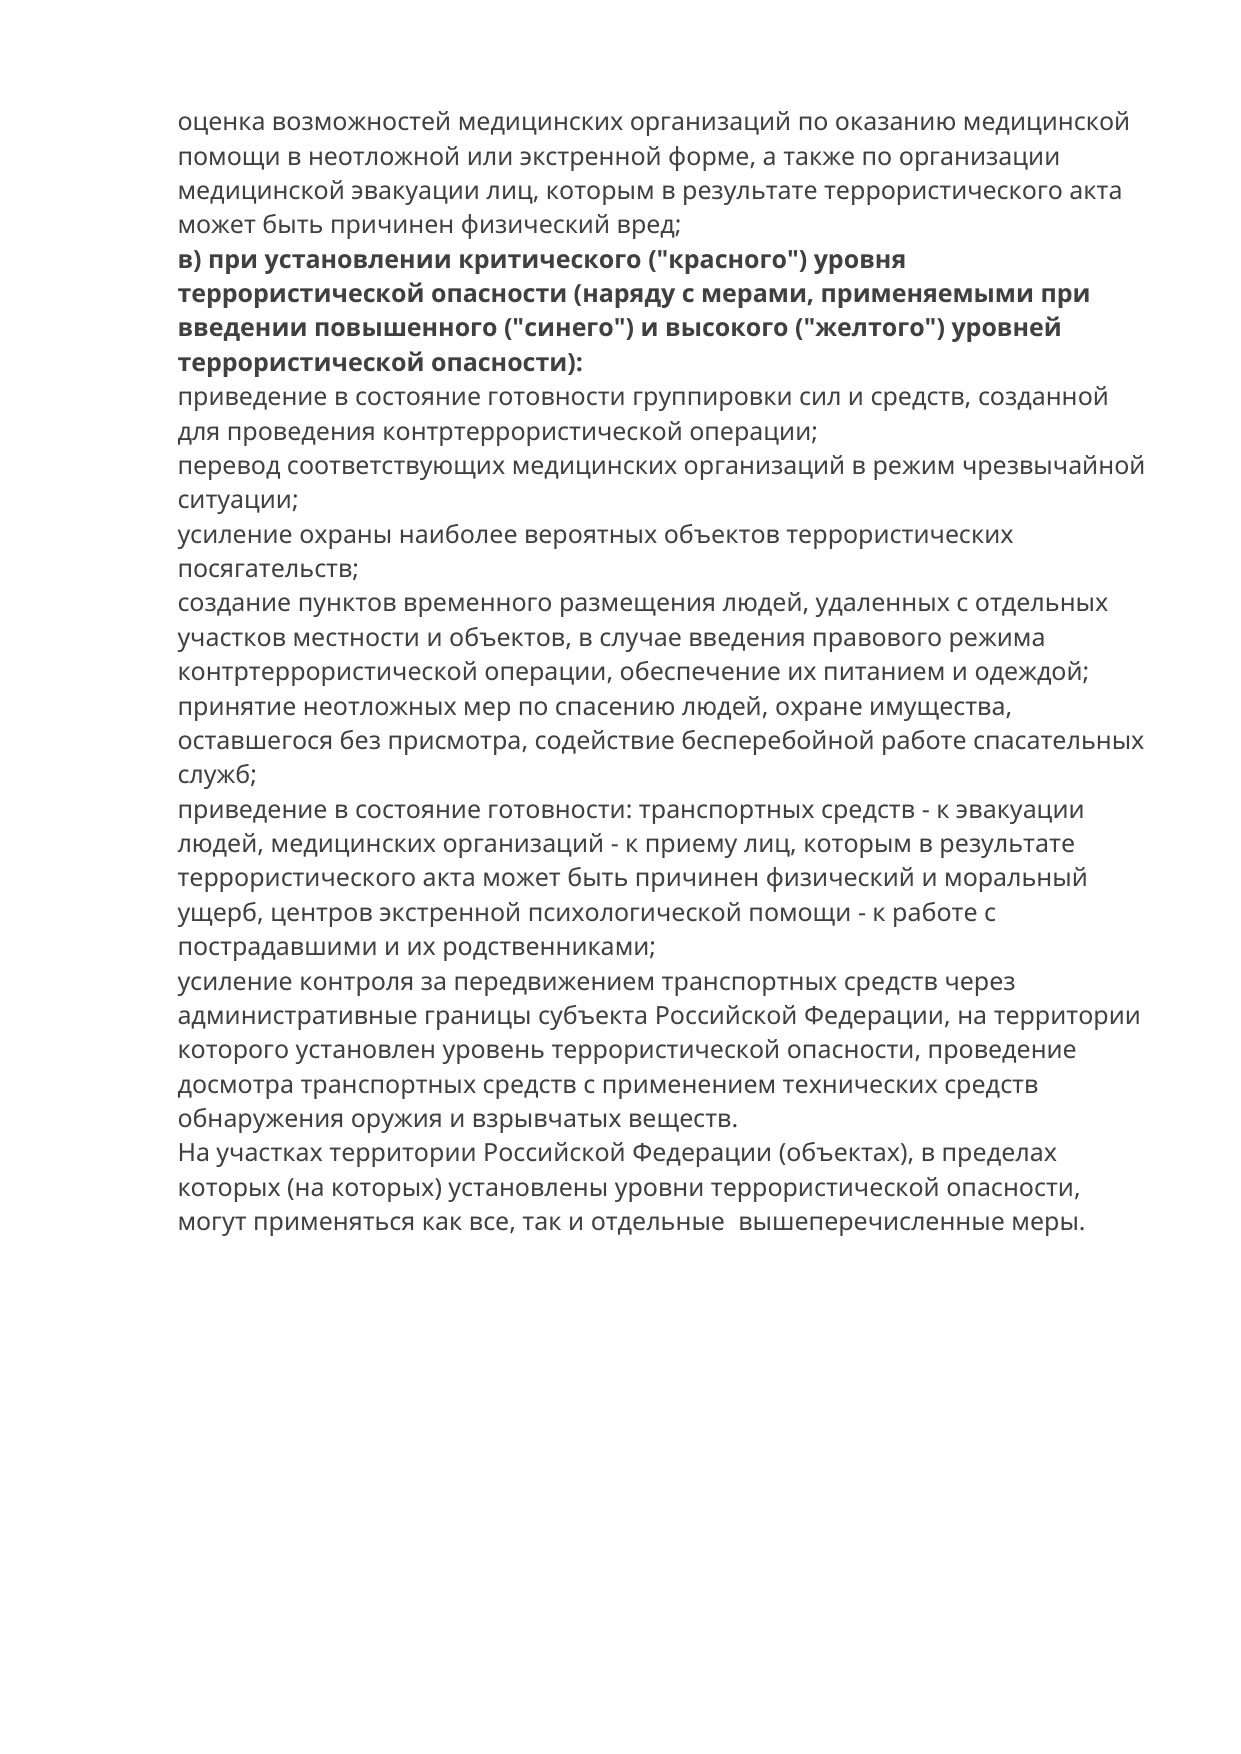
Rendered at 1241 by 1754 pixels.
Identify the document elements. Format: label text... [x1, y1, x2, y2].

text усиление охраны наиболее вероятных объектов террористических посягательств; [177, 516, 1152, 585]
text принятие неотложных мер по спасению людей, охране имущества, оставшегося без присмотра, содействие бесперебойной работе спасательных служб; [177, 688, 1152, 791]
text в) при установлении критического ("красного") уровня террористической опасности (наряду с мерами, применяемыми при введении повышенного ("синего") и высокого ("желтого") уровней террористической опасности): [177, 241, 1152, 378]
text перевод соответствующих медицинских организаций в режим чрезвычайной ситуации; [177, 447, 1152, 516]
text приведение в состояние готовности: транспортных средств - к эвакуации людей, медицинских организаций - к приему лиц, которым в результате террористического акта может быть причинен физический и моральный ущерб, центров экстренной психологической помощи - к работе с пострадавшими и их родственниками; [177, 791, 1152, 963]
text На участках территории Российской Федерации (объектах), в пределах которых (на которых) установлены уровни террористической опасности, могут применяться как все, так и отдельные вышеперечисленные меры. [177, 1135, 1152, 1238]
text оценка возможностей медицинских организаций по оказанию медицинской помощи в неотложной или экстренной форме, а также по организации медицинской эвакуации лиц, которым в результате террористического акта может быть причинен физический вред; [177, 103, 1152, 241]
text создание пунктов временного размещения людей, удаленных с отдельных участков местности и объектов, в случае введения правового режима контртеррористической операции, обеспечение их питанием и одеждой; [177, 585, 1152, 688]
text приведение в состояние готовности группировки сил и средств, созданной для проведения контртеррористической операции; [177, 378, 1152, 447]
text усиление контроля за передвижением транспортных средств через административные границы субъекта Российской Федерации, на территории которого установлен уровень террористической опасности, проведение досмотра транспортных средств с применением технических средств обнаружения оружия и взрывчатых веществ. [177, 963, 1152, 1135]
